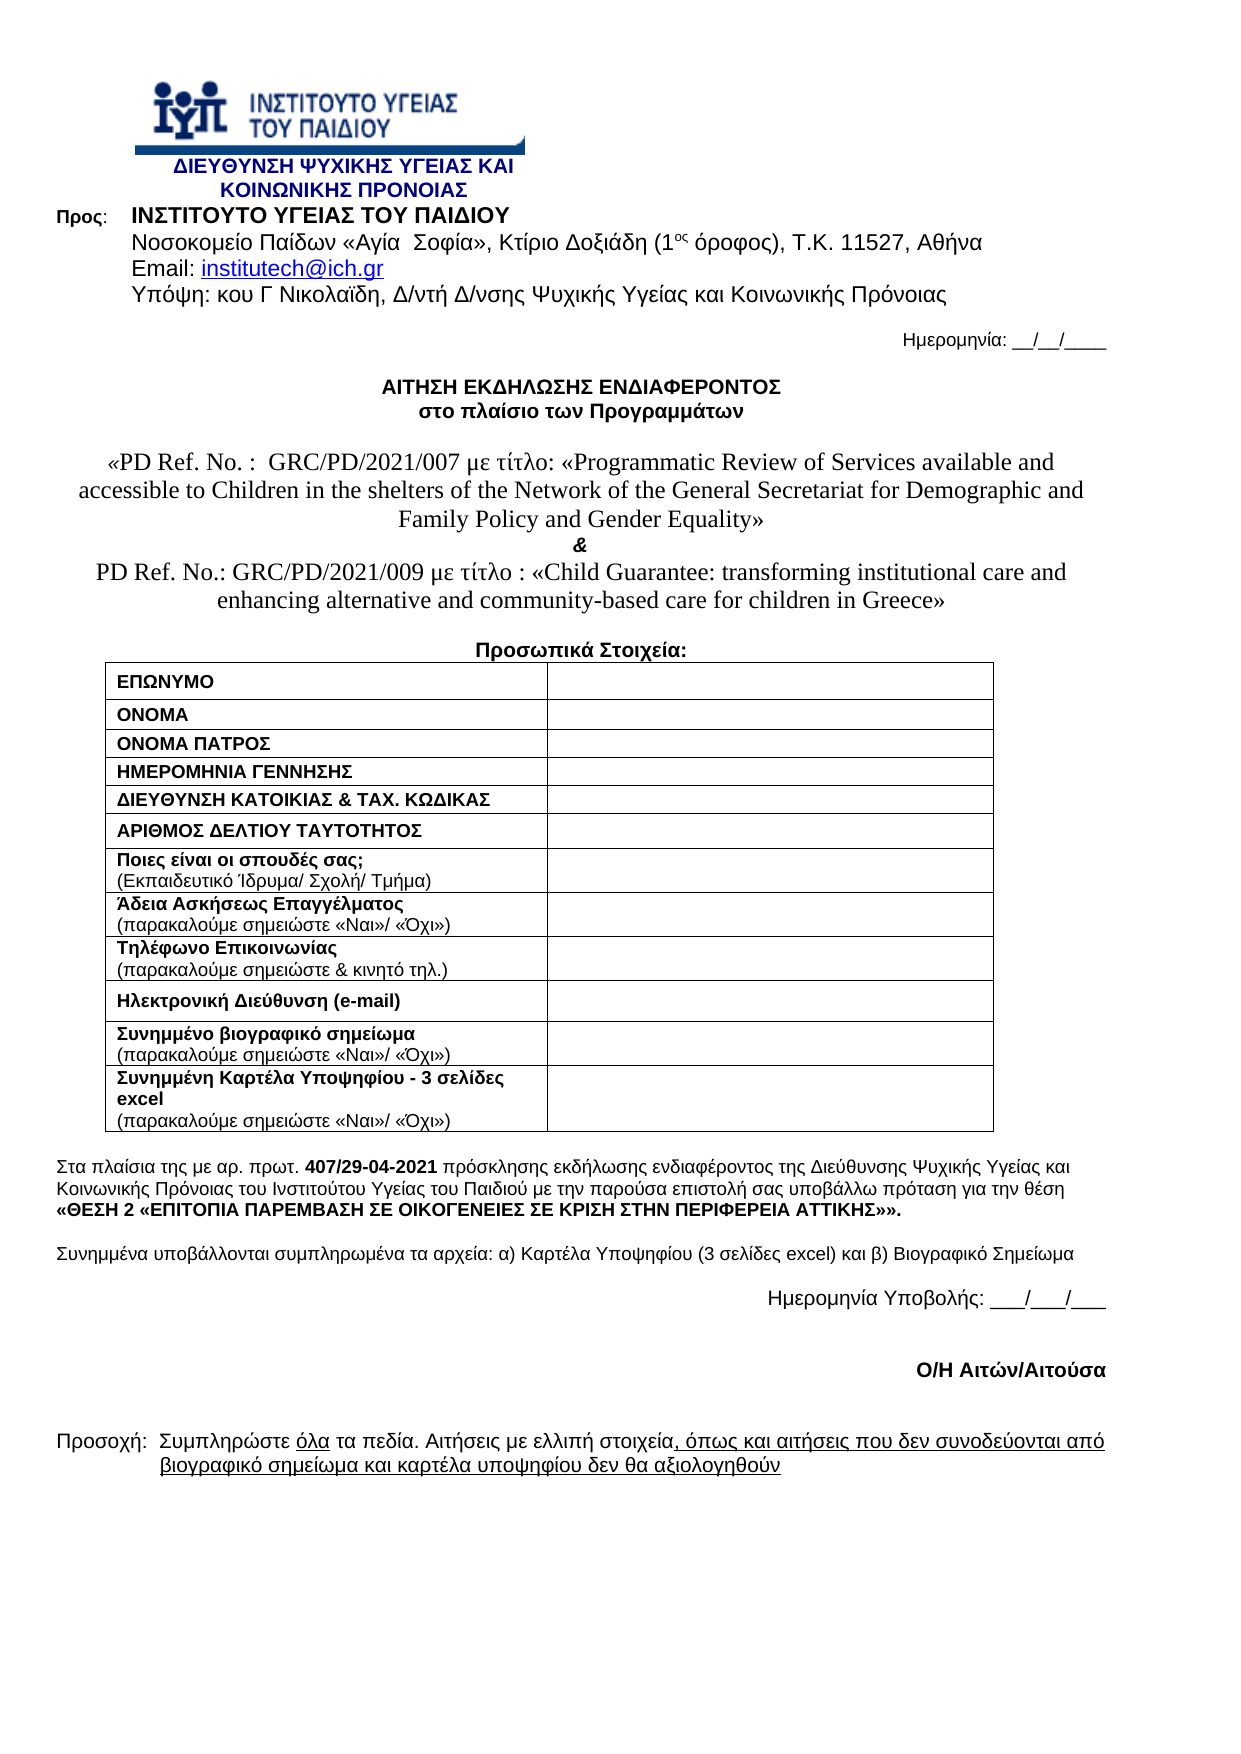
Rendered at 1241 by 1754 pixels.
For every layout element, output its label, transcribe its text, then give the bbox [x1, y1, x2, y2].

table_cell Συνημμένη Καρτέλα Υποψηφίου - 3 σελίδες excel (παρακαλούμε σημειώστε «Ναι»/ «Όχι») [106, 1066, 547, 1131]
table_cell ΟΝΟΜΑ [106, 700, 547, 729]
table_cell [548, 786, 993, 813]
text Προς: ΙΝΣΤΙΤΟΥΤΟ ΥΓΕΙΑΣ ΤΟΥ ΠΑΙΔΙΟΥ [56, 202, 1106, 228]
table_cell [548, 849, 993, 892]
table_cell [548, 758, 993, 785]
table_header [548, 663, 993, 699]
table_cell ΔΙΕΥΘΥΝΣΗ ΚΑΤΟΙΚΙΑΣ & ΤΑΧ. ΚΩΔΙΚΑΣ [106, 786, 547, 813]
table_cell Συνημμένο βιογραφικό σημείωμα (παρακαλούμε σημειώστε «Ναι»/ «Όχι») [106, 1022, 547, 1065]
text PD Ref. No.: GRC/PD/2021/009 με τίτλο : «Child Guarantee: transforming institutional care and enhancing alternative and community-based care for children in Greece» [56, 557, 1106, 614]
text Email: institutech@ich.gr [56, 255, 1106, 281]
table_cell Τηλέφωνο Επικοινωνίας (παρακαλούμε σημειώστε & κινητό τηλ.) [106, 937, 547, 980]
text Στα πλαίσια της με αρ. πρωτ. 407/29-04-2021 πρόσκλησης εκδήλωσης ενδιαφέροντος της Διεύθυνσης Ψυχικής Υγείας και Κοινωνικής Πρόνοιας του Ινστιτούτου Υγείας του Παιδιού με την παρούσα επιστολή σας υποβάλλω πρόταση για την θέση [56, 1156, 1106, 1199]
text Προσοχή: Συμπληρώστε όλα τα πεδία. Αιτήσεις με ελλιπή στοιχεία, όπως και αιτήσεις που δεν συνοδεύονται από βιογραφικό σημείωμα και καρτέλα υποψηφίου δεν θα αξιολογηθούν [56, 1429, 1106, 1477]
table_cell [548, 937, 993, 980]
text & [56, 533, 1106, 557]
text Ημερομηνία: __/__/____ [56, 329, 1106, 351]
table_cell [548, 1022, 993, 1065]
text Συνημμένα υποβάλλονται συμπληρωμένα τα αρχεία: α) Καρτέλα Υποψηφίου (3 σελίδες excel) και β) Βιογραφικό Σημείωμα [56, 1242, 1106, 1264]
table_cell [548, 893, 993, 936]
table_header ΕΠΩΝΥΜΟ [106, 663, 547, 699]
table_cell [548, 700, 993, 729]
text Υπόψη: κου Γ Νικολαϊδη, Δ/ντή Δ/νσης Ψυχικής Υγείας και Κοινωνικής Πρόνοιας [56, 281, 1106, 308]
table_cell Ποιες είναι οι σπουδές σας; (Εκπαιδευτικό Ίδρυμα/ Σχολή/ Τμήμα) [106, 849, 547, 892]
table_cell Άδεια Ασκήσεως Επαγγέλματος (παρακαλούμε σημειώστε «Ναι»/ «Όχι») [106, 893, 547, 936]
table_cell [548, 1066, 993, 1131]
table_header ΔΙΕΥΘΥΝΣΗ ΨΥΧΙΚΗΣ ΥΓΕΙΑΣ ΚΑΙ ΚΟΙΝΩΝΙΚΗΣ ΠΡΟΝΟΙΑΣ [124, 77, 563, 202]
table_cell Ηλεκτρονική Διεύθυνση (e-mail) [106, 981, 547, 1021]
table_cell ΑΡΙΘΜΟΣ ΔΕΛΤΙΟΥ ΤΑΥΤΟΤΗΤΟΣ [106, 814, 547, 847]
text Ο/Η Αιτών/Αιτούσα [56, 1357, 1106, 1381]
table_cell [548, 981, 993, 1021]
table_cell ΗΜΕΡΟΜΗΝΙΑ ΓΕΝΝΗΣΗΣ [106, 758, 547, 785]
text στο πλαίσιο των Προγραμμάτων [56, 399, 1106, 423]
table_cell [548, 814, 993, 847]
picture [135, 76, 525, 155]
text Νοσοκομείο Παίδων «Αγία Σοφία», Κτίριο Δοξιάδη (1ος όροφος), Τ.Κ. 11527, Αθήνα [56, 228, 1106, 255]
table_cell ΟΝΟΜΑ ΠΑΤΡΟΣ [106, 730, 547, 757]
text Προσωπικά Στοιχεία: [56, 638, 1106, 662]
text Ημερομηνία Υποβολής: ___/___/___ [56, 1286, 1106, 1309]
text ΑΙΤΗΣΗ ΕΚΔΗΛΩΣΗΣ ΕΝΔΙΑΦΕΡΟΝΤΟΣ [56, 375, 1106, 399]
text «PD Ref. No. : GRC/PD/2021/007 με τίτλο: «Programmatic Review of Services available and accessible to Children in the shelters of the Network of the General Secretariat for Demographic and Family Policy and Gender Equality» [56, 447, 1106, 533]
text «ΘΕΣΗ 2 «ΕΠΙΤΟΠΙΑ ΠΑΡΕΜΒΑΣΗ ΣΕ ΟΙΚΟΓΕΝΕΙΕΣ ΣΕ ΚΡΙΣΗ ΣΤΗΝ ΠΕΡΙΦΕΡΕΙΑ ΑΤΤΙΚΗΣ»». [56, 1199, 1106, 1221]
table_cell [548, 730, 993, 757]
